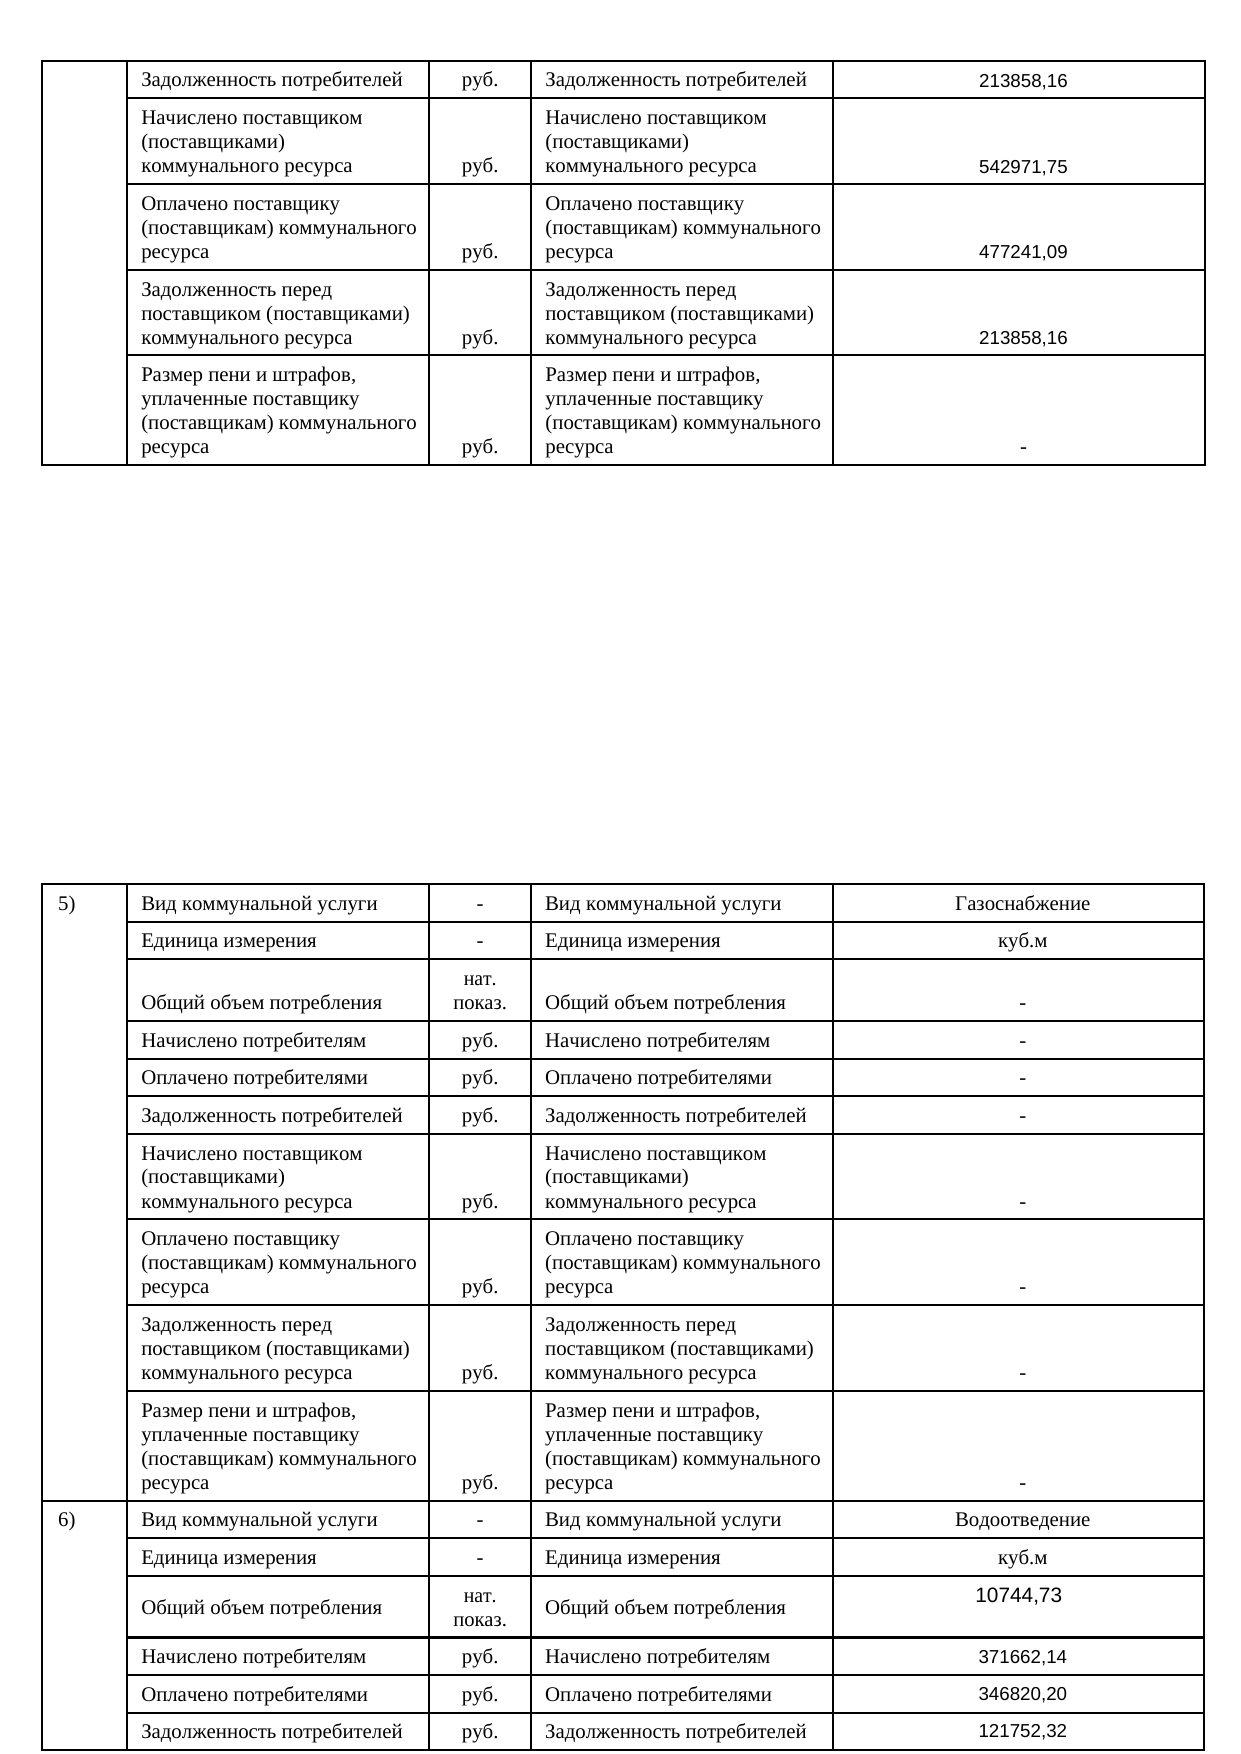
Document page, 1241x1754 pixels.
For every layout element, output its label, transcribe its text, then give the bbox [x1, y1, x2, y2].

table_cell руб. [430, 1135, 530, 1218]
table_cell - [430, 923, 530, 958]
table_cell Оплачено потребителями [532, 1060, 832, 1095]
table_cell Единица измерения [532, 923, 832, 958]
table_cell 371662,14 [834, 1639, 1203, 1674]
table_cell руб. [430, 1060, 530, 1095]
table_cell Задолженность перед поставщиком (поставщиками) коммунального ресурса [128, 1306, 428, 1390]
table_cell Единица измерения [128, 923, 428, 958]
table_cell Начислено потребителям [128, 1639, 428, 1674]
table_cell - [834, 1220, 1203, 1304]
table_cell руб. [430, 1714, 530, 1749]
table_cell - [430, 1539, 530, 1575]
table_cell 346820,20 [834, 1676, 1203, 1712]
table_cell руб. [430, 1639, 530, 1674]
table_cell - [834, 1306, 1203, 1390]
table_cell Оплачено потребителями [532, 1676, 832, 1712]
table_cell Оплачено поставщику (поставщикам) коммунального ресурса [532, 1220, 832, 1304]
table_cell - [834, 1022, 1203, 1057]
table_cell Оплачено потребителями [128, 1060, 428, 1095]
table_cell - [834, 1135, 1203, 1218]
table_cell Задолженность потребителей [532, 62, 832, 97]
table_cell Начислено поставщиком (поставщиками) коммунального ресурса [532, 99, 832, 183]
table_cell Задолженность перед поставщиком (поставщиками) коммунального ресурса [128, 271, 428, 354]
table_cell Начислено потребителям [532, 1639, 832, 1674]
table_header Вид коммунальной услуги [532, 885, 832, 921]
table_cell руб. [430, 271, 530, 354]
table_cell руб. [430, 1392, 530, 1499]
table_cell Вид коммунальной услуги [532, 1502, 832, 1537]
table_cell Задолженность потребителей [128, 1714, 428, 1749]
table_header Газоснабжение [834, 885, 1203, 921]
table_cell Вид коммунальной услуги [128, 1502, 428, 1537]
table_header 5) [43, 885, 126, 1499]
table_cell куб.м [834, 923, 1203, 958]
table_cell 477241,09 [834, 185, 1204, 269]
table_cell - [834, 356, 1204, 464]
table_cell Размер пени и штрафов, уплаченные поставщику (поставщикам) коммунального ресурса [532, 356, 832, 464]
table_cell Единица измерения [128, 1539, 428, 1575]
table_cell Задолженность потребителей [128, 62, 428, 97]
table_cell Размер пени и штрафов, уплаченные поставщику (поставщикам) коммунального ресурса [128, 356, 428, 464]
table_cell руб. [430, 1097, 530, 1133]
table_cell Оплачено потребителями [128, 1676, 428, 1712]
table_cell куб.м [834, 1539, 1203, 1575]
table_cell Общий объем потребления [532, 1577, 832, 1636]
table_cell руб. [430, 1306, 530, 1390]
table_cell - [430, 1502, 530, 1537]
table_cell Задолженность потребителей [128, 1097, 428, 1133]
table_cell Начислено поставщиком (поставщиками) коммунального ресурса [128, 1135, 428, 1218]
table_cell Задолженность потребителей [532, 1097, 832, 1133]
table_cell 213858,16 [834, 62, 1204, 97]
table_cell Водоотведение [834, 1502, 1203, 1537]
table_header Вид коммунальной услуги [128, 885, 428, 921]
table_cell - [834, 1392, 1203, 1499]
table_cell Начислено потребителям [532, 1022, 832, 1057]
table_cell руб. [430, 185, 530, 269]
table_cell Задолженность перед поставщиком (поставщиками) коммунального ресурса [532, 271, 832, 354]
table_cell Размер пени и штрафов, уплаченные поставщику (поставщикам) коммунального ресурса [128, 1392, 428, 1499]
table_cell руб. [430, 1022, 530, 1057]
table_cell Единица измерения [532, 1539, 832, 1575]
table_cell Задолженность перед поставщиком (поставщиками) коммунального ресурса [532, 1306, 832, 1390]
table_cell Начислено поставщиком (поставщиками) коммунального ресурса [128, 99, 428, 183]
table_cell нат. показ. [430, 1577, 530, 1636]
table_cell нат. показ. [430, 960, 530, 1020]
table_cell Общий объем потребления [128, 960, 428, 1020]
table_cell - [834, 1060, 1203, 1095]
table_header - [430, 885, 530, 921]
table_cell 10744,73 [834, 1577, 1203, 1636]
table_cell Общий объем потребления [128, 1577, 428, 1636]
table_cell 213858,16 [834, 271, 1204, 354]
table_cell - [834, 960, 1203, 1020]
table_cell Общий объем потребления [532, 960, 832, 1020]
table_cell 542971,75 [834, 99, 1204, 183]
table_cell Оплачено поставщику (поставщикам) коммунального ресурса [128, 185, 428, 269]
table_cell Начислено поставщиком (поставщиками) коммунального ресурса [532, 1135, 832, 1218]
table_cell 6) [43, 1502, 126, 1749]
table_cell 121752,32 [834, 1714, 1203, 1749]
table_cell Оплачено поставщику (поставщикам) коммунального ресурса [128, 1220, 428, 1304]
table_cell Размер пени и штрафов, уплаченные поставщику (поставщикам) коммунального ресурса [532, 1392, 832, 1499]
table_cell Начислено потребителям [128, 1022, 428, 1057]
table_cell - [834, 1097, 1203, 1133]
table_cell руб. [430, 1676, 530, 1712]
table_cell руб. [430, 62, 530, 97]
table_cell руб. [430, 356, 530, 464]
table_cell руб. [430, 99, 530, 183]
table_cell руб. [430, 1220, 530, 1304]
table_cell Задолженность потребителей [532, 1714, 832, 1749]
table_cell Оплачено поставщику (поставщикам) коммунального ресурса [532, 185, 832, 269]
